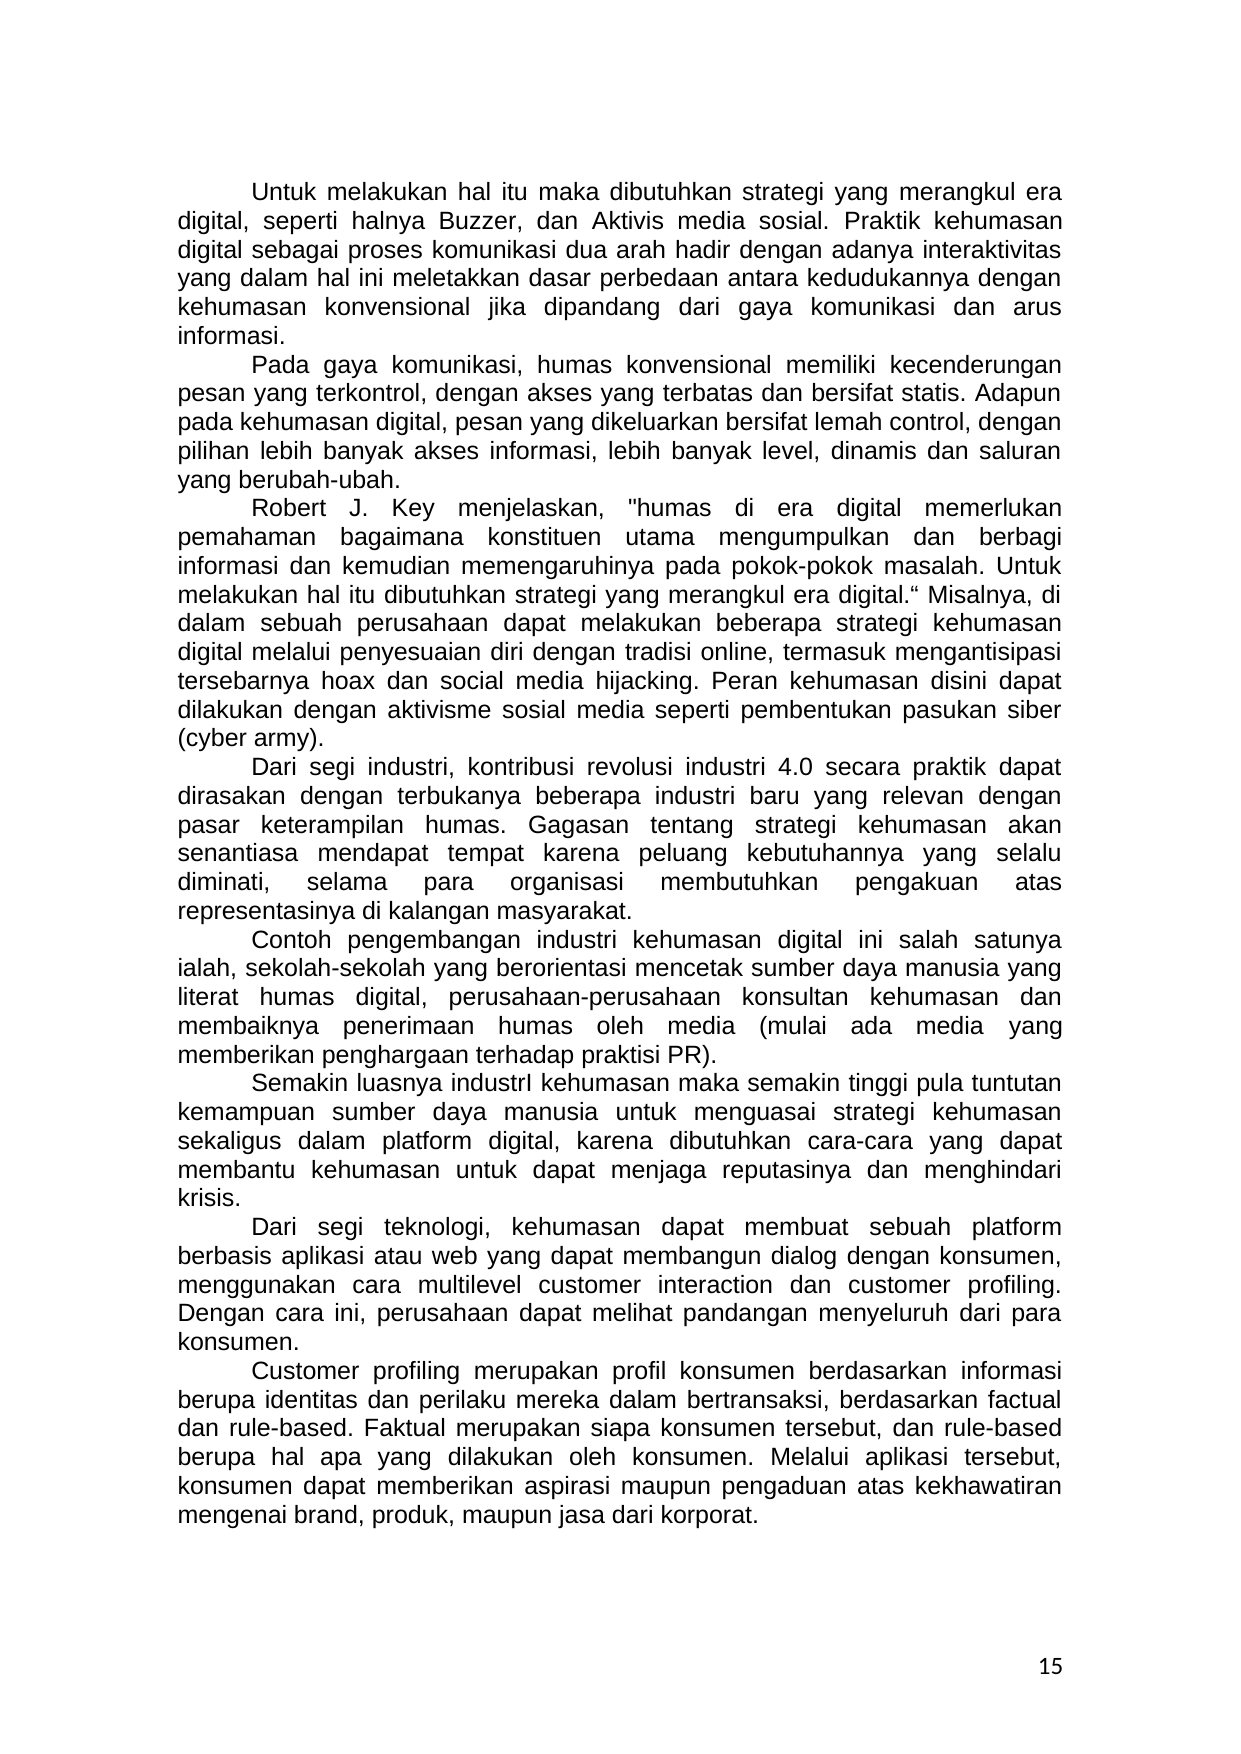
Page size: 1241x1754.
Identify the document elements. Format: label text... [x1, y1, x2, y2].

text Untuk melakukan hal itu maka dibutuhkan strategi yang merangkul era digital, seperti halnya Buzzer, dan Aktivis media sosial. Praktik kehumasan digital sebagai proses komunikasi dua arah hadir dengan adanya interaktivitas yang dalam hal ini meletakkan dasar perbedaan antara kedudukannya dengan kehumasan konvensional jika dipandang dari gaya komunikasi dan arus informasi. [177, 177, 1063, 350]
text Robert J. Key menjelaskan, "humas di era digital memerlukan pemahaman bagaimana konstituen utama mengumpulkan dan berbagi informasi dan kemudian memengaruhinya pada pokok-pokok masalah. Untuk melakukan hal itu dibutuhkan strategi yang merangkul era digital.“ Misalnya, di dalam sebuah perusahaan dapat melakukan beberapa strategi kehumasan digital melalui penyesuaian diri dengan tradisi online, termasuk mengantisipasi tersebarnya hoax dan social media hijacking. Peran kehumasan disini dapat dilakukan dengan aktivisme sosial media seperti pembentukan pasukan siber (cyber army). [177, 493, 1063, 752]
text Pada gaya komunikasi, humas konvensional memiliki kecenderungan pesan yang terkontrol, dengan akses yang terbatas dan bersifat statis. Adapun pada kehumasan digital, pesan yang dikeluarkan bersifat lemah control, dengan pilihan lebih banyak akses informasi, lebih banyak level, dinamis dan saluran yang berubah-ubah. [177, 350, 1063, 493]
text Contoh pengembangan industri kehumasan digital ini salah satunya ialah, sekolah-sekolah yang berorientasi mencetak sumber daya manusia yang literat humas digital, perusahaan-perusahaan konsultan kehumasan dan membaiknya penerimaan humas oleh media (mulai ada media yang memberikan penghargaan terhadap praktisi PR). [177, 925, 1063, 1068]
text Dari segi industri, kontribusi revolusi industri 4.0 secara praktik dapat dirasakan dengan terbukanya beberapa industri baru yang relevan dengan pasar keterampilan humas. Gagasan tentang strategi kehumasan akan senantiasa mendapat tempat karena peluang kebutuhannya yang selalu diminati, selama para organisasi membutuhkan pengakuan atas representasinya di kalangan masyarakat. [177, 752, 1063, 925]
text Semakin luasnya industrI kehumasan maka semakin tinggi pula tuntutan kemampuan sumber daya manusia untuk menguasai strategi kehumasan sekaligus dalam platform digital, karena dibutuhkan cara-cara yang dapat membantu kehumasan untuk dapat menjaga reputasinya dan menghindari krisis. [177, 1068, 1063, 1212]
text Customer profiling merupakan profil konsumen berdasarkan informasi berupa identitas dan perilaku mereka dalam bertransaksi, berdasarkan factual dan rule-based. Faktual merupakan siapa konsumen tersebut, dan rule-based berupa hal apa yang dilakukan oleh konsumen. Melalui aplikasi tersebut, konsumen dapat memberikan aspirasi maupun pengaduan atas kekhawatiran mengenai brand, produk, maupun jasa dari korporat. [177, 1356, 1063, 1528]
text Dari segi teknologi, kehumasan dapat membuat sebuah platform berbasis aplikasi atau web yang dapat membangun dialog dengan konsumen, menggunakan cara multilevel customer interaction dan customer profiling. Dengan cara ini, perusahaan dapat melihat pandangan menyeluruh dari para konsumen. [177, 1212, 1063, 1356]
